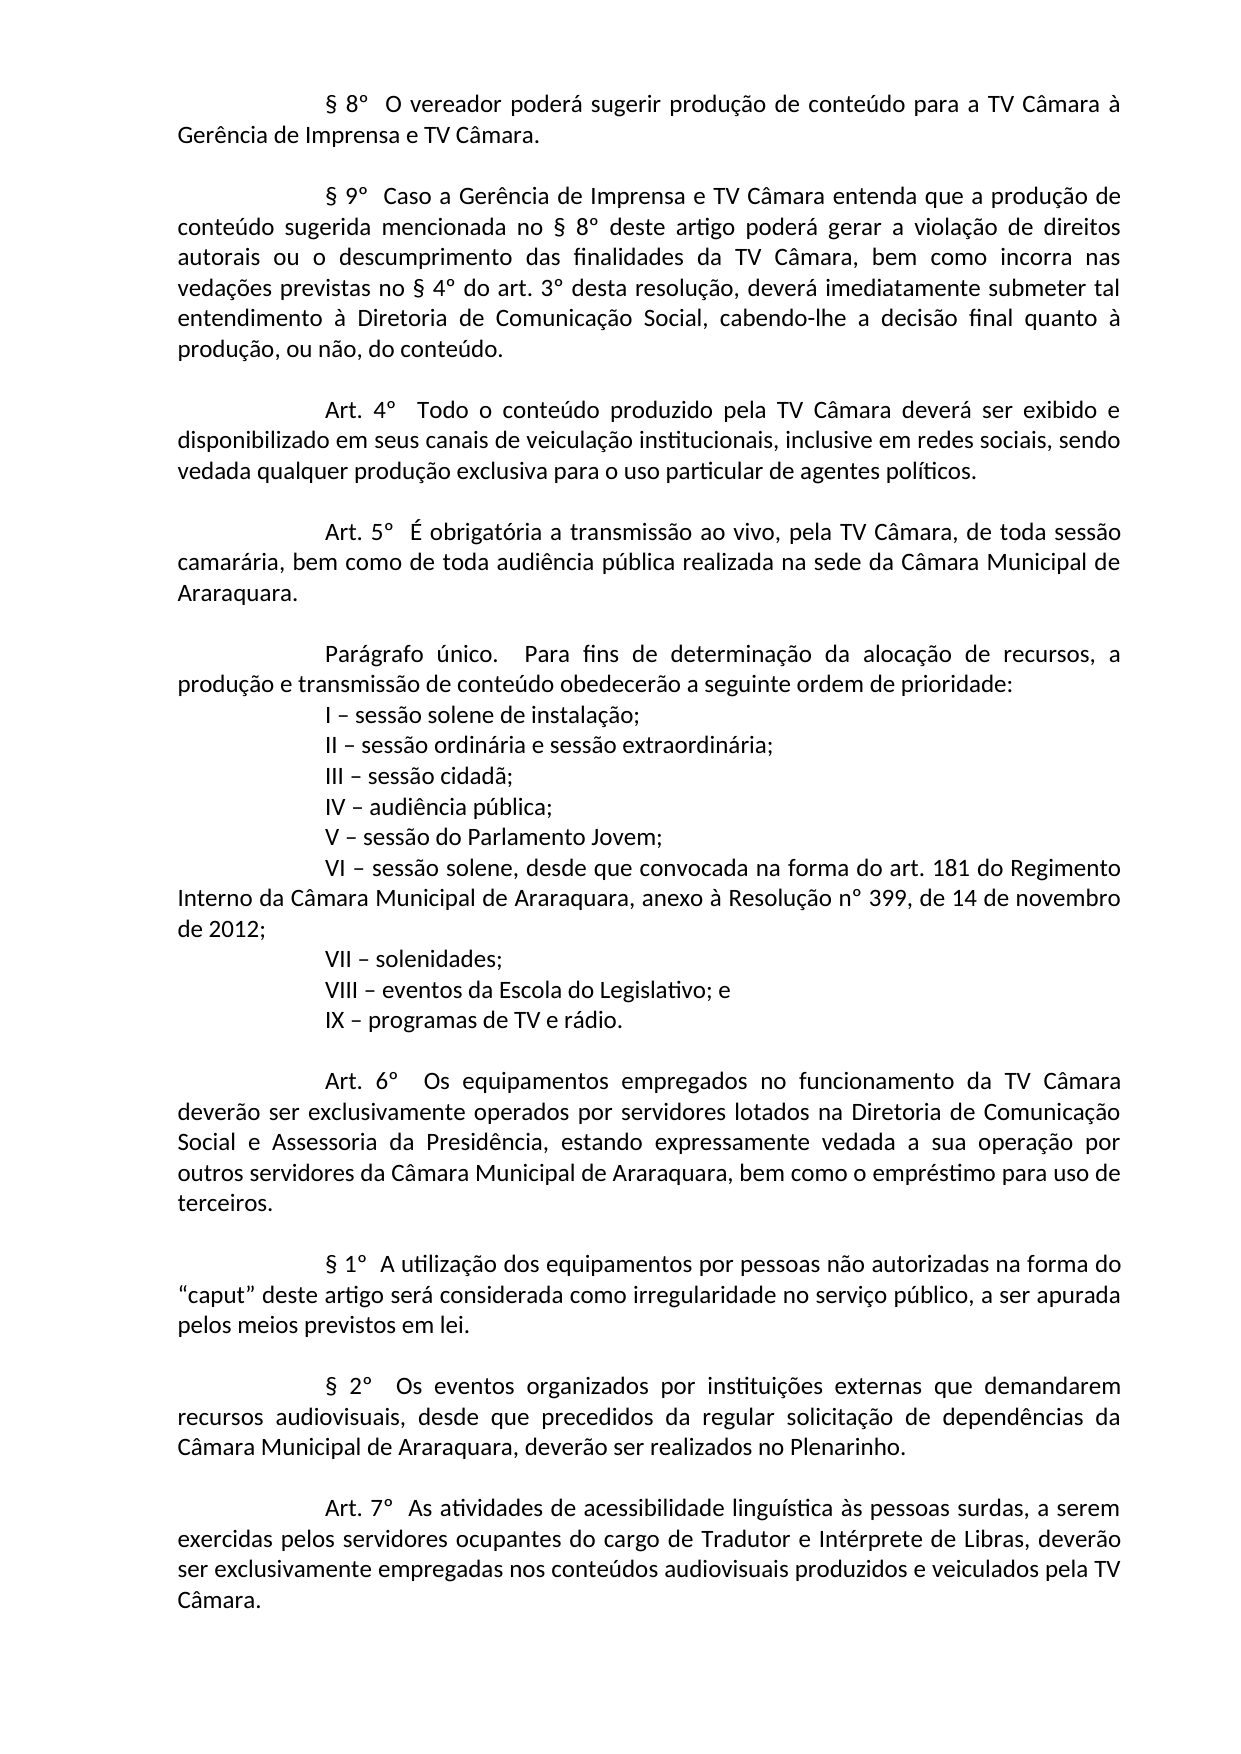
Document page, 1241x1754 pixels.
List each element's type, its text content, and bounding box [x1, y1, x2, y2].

text Parágrafo único. Para fins de determinação da alocação de recursos, a produção e transmissão de conteúdo obedecerão a seguinte ordem de prioridade: [177, 638, 1122, 699]
text VIII – eventos da Escola do Legislativo; e [177, 974, 1122, 1004]
text § 1º A utilização dos equipamentos por pessoas não autorizadas na forma do “caput” deste artigo será considerada como irregularidade no serviço público, a ser apurada pelos meios previstos em lei. [177, 1248, 1122, 1340]
text § 9º Caso a Gerência de Imprensa e TV Câmara entenda que a produção de conteúdo sugerida mencionada no § 8º deste artigo poderá gerar a violação de direitos autorais ou o descumprimento das finalidades da TV Câmara, bem como incorra nas vedações previstas no § 4º do art. 3º desta resolução, deverá imediatamente submeter tal entendimento à Diretoria de Comunicação Social, cabendo-lhe a decisão final quanto à produção, ou não, do conteúdo. [177, 180, 1122, 363]
text Art. 5º É obrigatória a transmissão ao vivo, pela TV Câmara, de toda sessão camarária, bem como de toda audiência pública realizada na sede da Câmara Municipal de Araraquara. [177, 516, 1122, 607]
text § 8º O vereador poderá sugerir produção de conteúdo para a TV Câmara à Gerência de Imprensa e TV Câmara. [177, 89, 1122, 150]
text § 2º Os eventos organizados por instituições externas que demandarem recursos audiovisuais, desde que precedidos da regular solicitação de dependências da Câmara Municipal de Araraquara, deverão ser realizados no Plenarinho. [177, 1371, 1122, 1462]
text III – sessão cidadã; [177, 760, 1122, 791]
text Art. 6º Os equipamentos empregados no funcionamento da TV Câmara deverão ser exclusivamente operados por servidores lotados na Diretoria de Comunicação Social e Assessoria da Presidência, estando expressamente vedada a sua operação por outros servidores da Câmara Municipal de Araraquara, bem como o empréstimo para uso de terceiros. [177, 1065, 1122, 1218]
text VII – solenidades; [177, 943, 1122, 974]
text IV – audiência pública; [177, 791, 1122, 821]
text IX – programas de TV e rádio. [177, 1004, 1122, 1035]
text VI – sessão solene, desde que convocada na forma do art. 181 do Regimento Interno da Câmara Municipal de Araraquara, anexo à Resolução nº 399, de 14 de novembro de 2012; [177, 852, 1122, 943]
text II – sessão ordinária e sessão extraordinária; [177, 729, 1122, 760]
text Art. 4º Todo o conteúdo produzido pela TV Câmara deverá ser exibido e disponibilizado em seus canais de veiculação institucionais, inclusive em redes sociais, sendo vedada qualquer produção exclusiva para o uso particular de agentes políticos. [177, 394, 1122, 485]
text Art. 7º As atividades de acessibilidade linguística às pessoas surdas, a serem exercidas pelos servidores ocupantes do cargo de Tradutor e Intérprete de Libras, deverão ser exclusivamente empregadas nos conteúdos audiovisuais produzidos e veiculados pela TV Câmara. [177, 1493, 1122, 1615]
text I – sessão solene de instalação; [177, 699, 1122, 729]
text V – sessão do Parlamento Jovem; [177, 821, 1122, 852]
